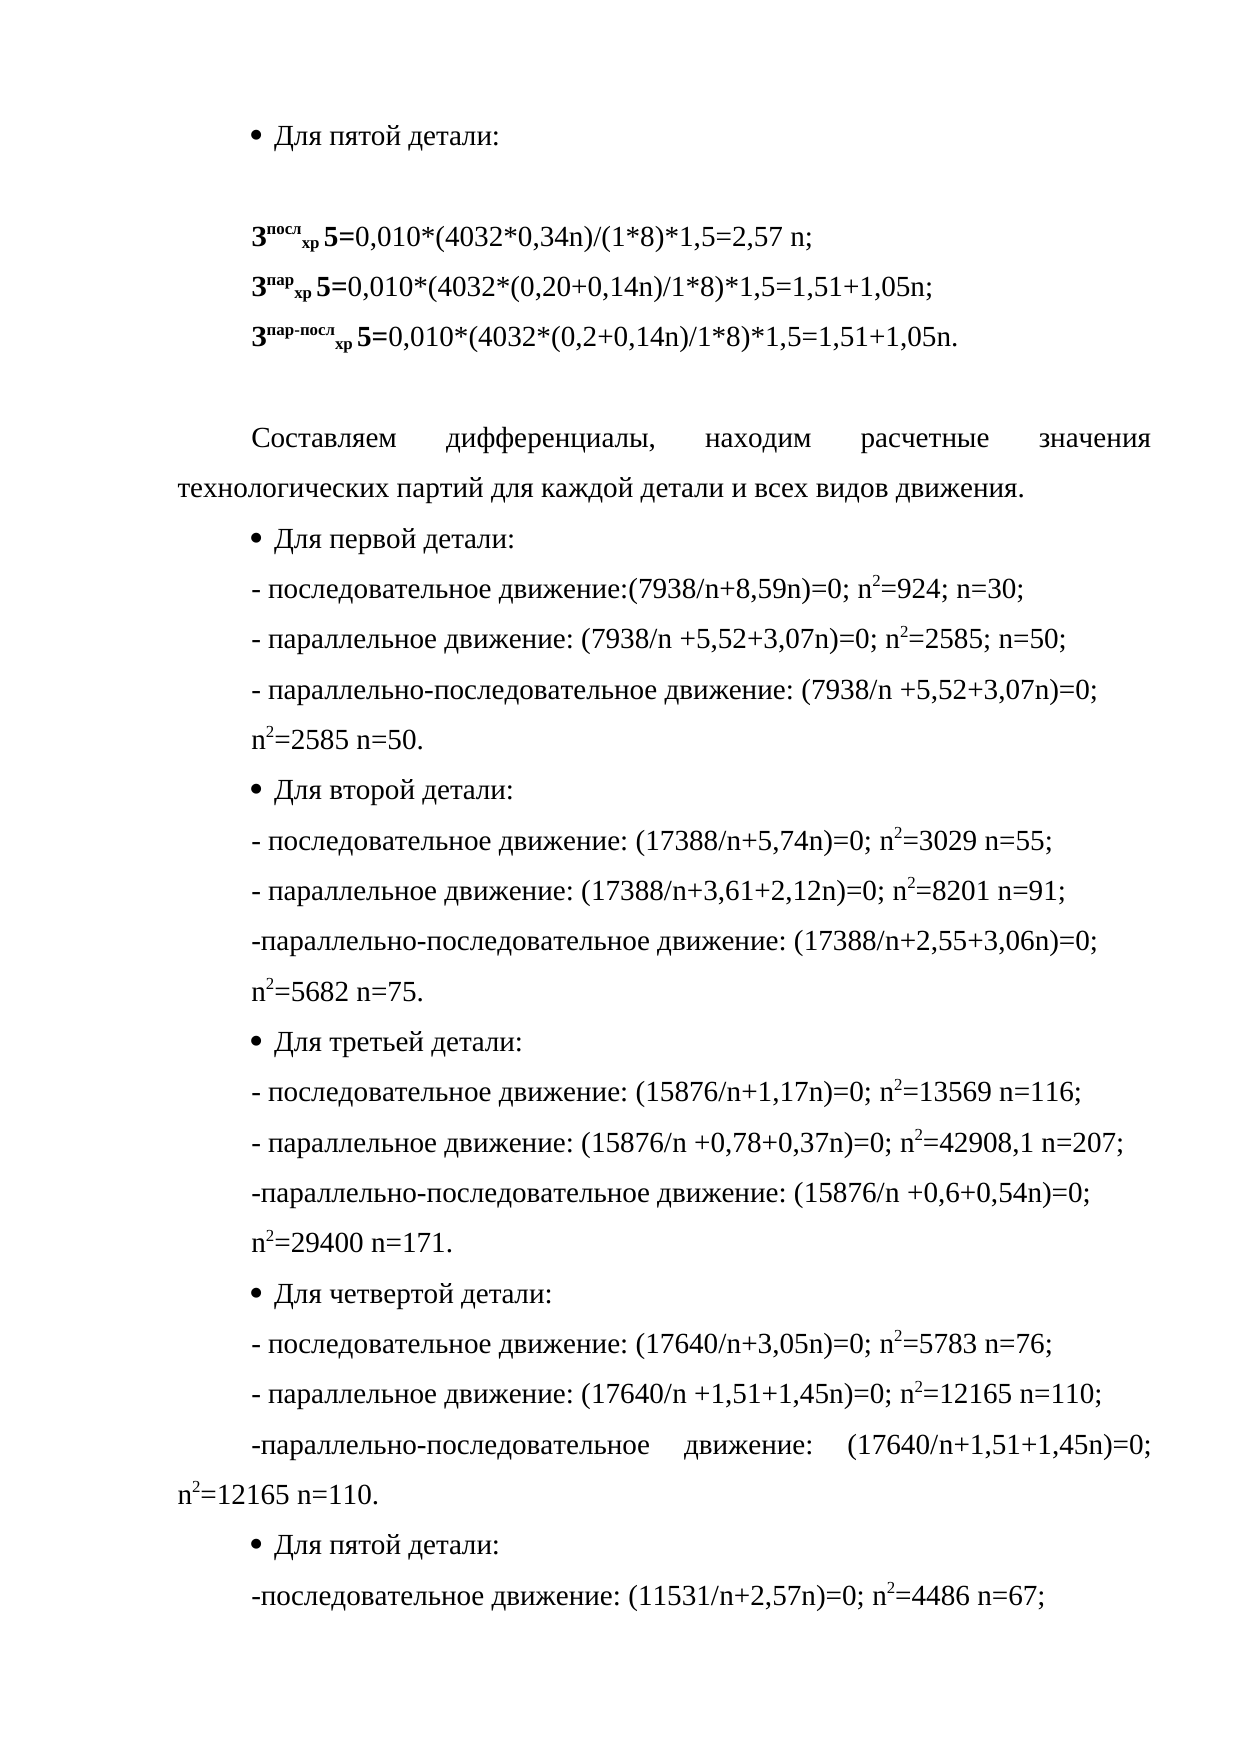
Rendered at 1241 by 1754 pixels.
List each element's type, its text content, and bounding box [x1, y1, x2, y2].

text n2=29400 n=171. [177, 1225, 1152, 1259]
list Для первой детали: [177, 521, 1152, 554]
text - последовательное движение: (17640/n+3,05n)=0; n2=5783 n=76; [177, 1326, 1152, 1360]
text n2=2585 n=50. [177, 722, 1152, 756]
text n2=5682 n=75. [177, 974, 1152, 1007]
text Зпар-послхр 5=0,010*(4032*(0,2+0,14n)/1*8)*1,5=1,51+1,05n. [177, 319, 1152, 353]
text - параллельное движение: (17388/n+3,61+2,12n)=0; n2=8201 n=91; [177, 873, 1152, 907]
text Зпослхр 5=0,010*(4032*0,34n)/(1*8)*1,5=2,57 n; [177, 219, 1152, 252]
list Для второй детали: [177, 772, 1152, 806]
list Для пятой детали: [177, 118, 1152, 152]
text Зпархр 5=0,010*(4032*(0,20+0,14n)/1*8)*1,5=1,51+1,05n; [177, 269, 1152, 303]
list Для четвертой детали: [177, 1276, 1152, 1309]
text - параллельное движение: (15876/n +0,78+0,37n)=0; n2=42908,1 n=207; [177, 1125, 1152, 1158]
text - параллельное движение: (17640/n +1,51+1,45n)=0; n2=12165 n=110; [177, 1376, 1152, 1410]
text -параллельно-последовательное движение: (17640/n+1,51+1,45n)=0; n2=12165 n=110. [177, 1427, 1152, 1511]
text - последовательное движение: (15876/n+1,17n)=0; n2=13569 n=116; [177, 1074, 1152, 1108]
text -последовательное движение: (11531/n+2,57n)=0; n2=4486 n=67; [177, 1578, 1152, 1611]
text Составляем дифференциалы, находим расчетные значения технологических партий для каждой детали и всех видов движения. [177, 420, 1152, 504]
text - параллельно-последовательное движение: (7938/n +5,52+3,07n)=0; [177, 672, 1152, 705]
list Для пятой детали: [177, 1527, 1152, 1561]
list Для третьей детали: [177, 1024, 1152, 1058]
text - последовательное движение: (17388/n+5,74n)=0; n2=3029 n=55; [177, 823, 1152, 856]
text -параллельно-последовательное движение: (15876/n +0,6+0,54n)=0; [177, 1175, 1152, 1209]
text -параллельно-последовательное движение: (17388/n+2,55+3,06n)=0; [177, 923, 1152, 957]
text - параллельное движение: (7938/n +5,52+3,07n)=0; n2=2585; n=50; [177, 621, 1152, 655]
text - последовательное движение:(7938/n+8,59n)=0; n2=924; n=30; [177, 571, 1152, 605]
